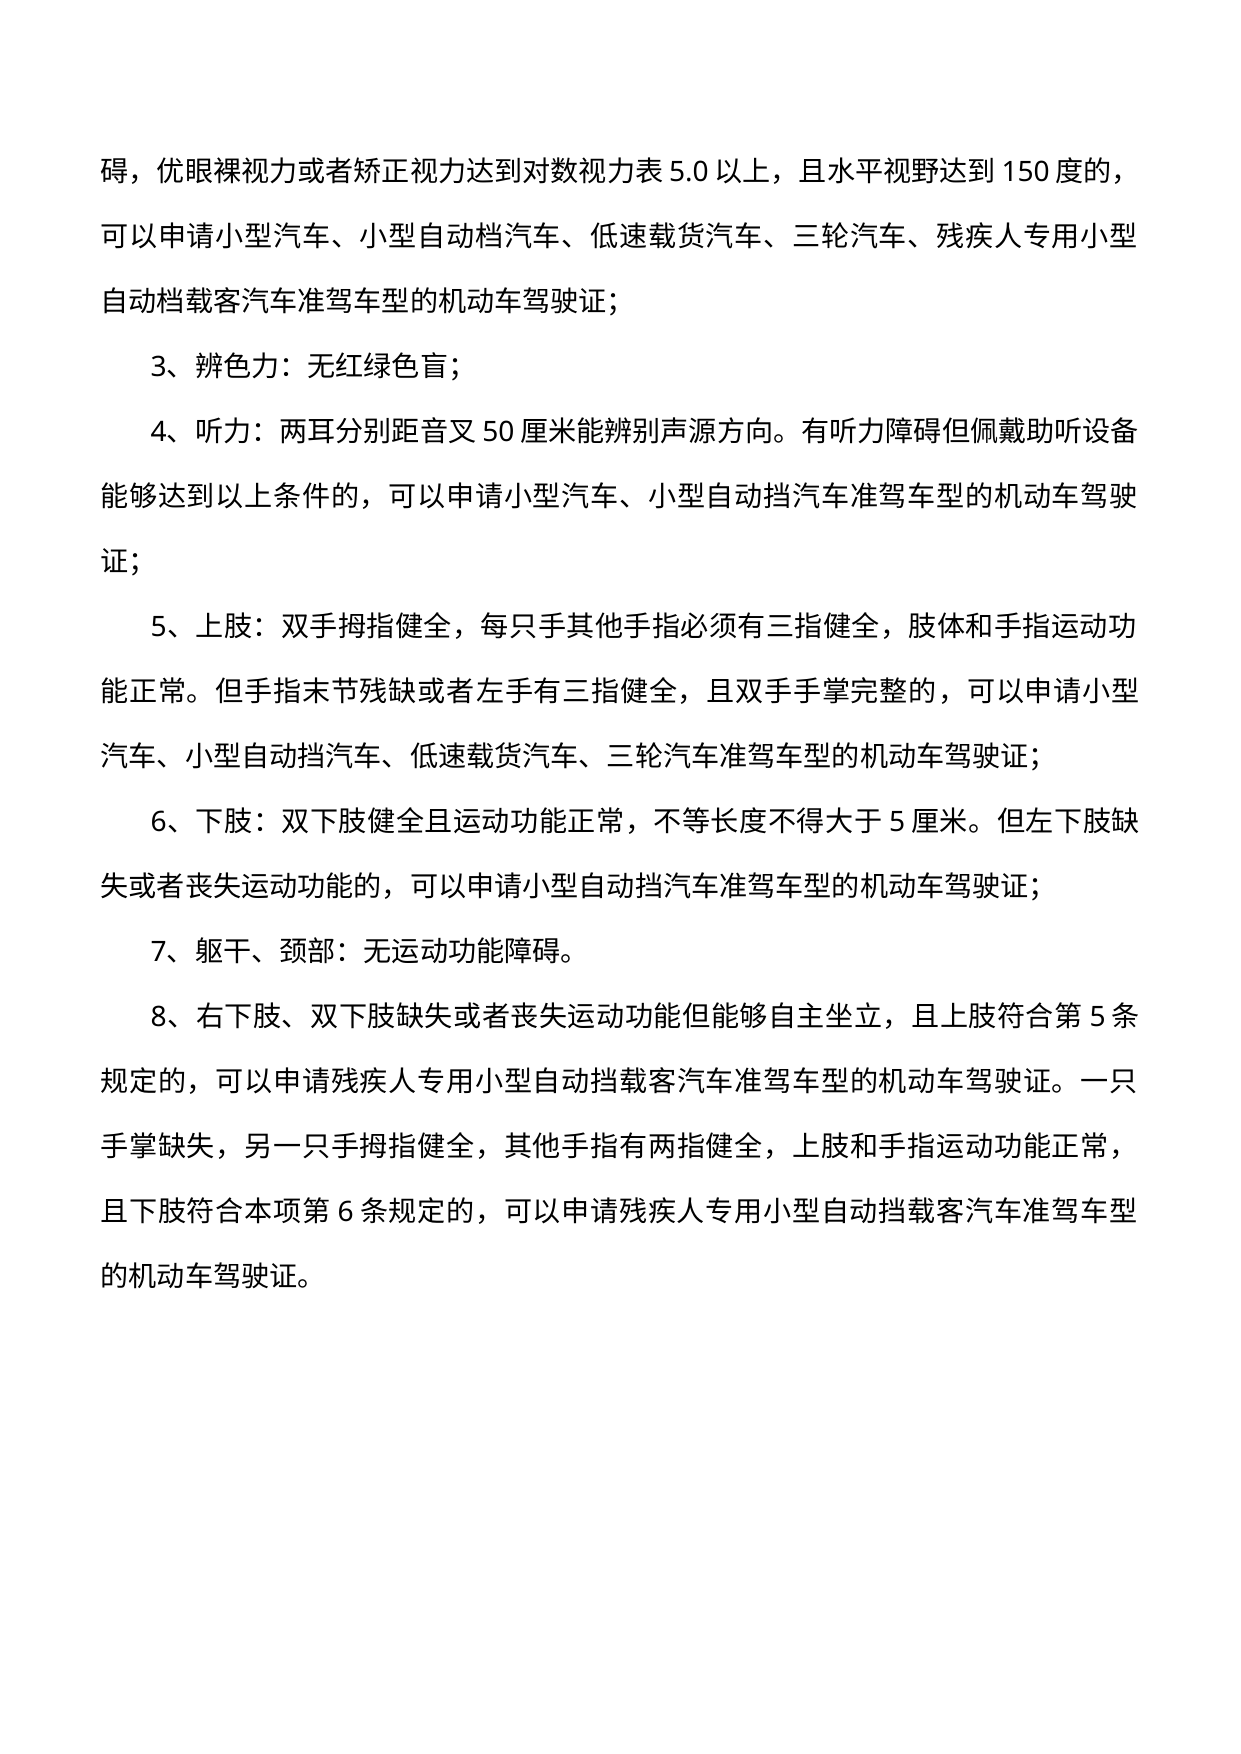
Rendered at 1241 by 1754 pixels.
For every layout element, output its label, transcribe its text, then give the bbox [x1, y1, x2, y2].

text 7、躯干、颈部：无运动功能障碍。 [100, 917, 1140, 982]
text 4、听力：两耳分别距音叉50厘米能辨别声源方向。有听力障碍但佩戴助听设备能够达到以上条件的，可以申请小型汽车、小型自动挡汽车准驾车型的机动车驾驶证； [100, 397, 1140, 592]
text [100, 137, 1140, 332]
text 5、上肢：双手拇指健全，每只手其他手指必须有三指健全，肢体和手指运动功能正常。但手指末节残缺或者左手有三指健全，且双手手掌完整的，可以申请小型汽车、小型自动挡汽车、低速载货汽车、三轮汽车准驾车型的机动车驾驶证； [100, 592, 1140, 787]
text 3、辨色力：无红绿色盲； [100, 332, 1140, 397]
text 6、下肢：双下肢健全且运动功能正常，不等长度不得大于5厘米。但左下肢缺失或者丧失运动功能的，可以申请小型自动挡汽车准驾车型的机动车驾驶证； [100, 787, 1140, 917]
text 8、右下肢、双下肢缺失或者丧失运动功能但能够自主坐立，且上肢符合第5条规定的，可以申请残疾人专用小型自动挡载客汽车准驾车型的机动车驾驶证。一只手掌缺失，另一只手拇指健全，其他手指有两指健全，上肢和手指运动功能正常，且下肢符合本项第6条规定的，可以申请残疾人专用小型自动挡载客汽车准驾车型的机动车驾驶证。 [100, 982, 1140, 1307]
